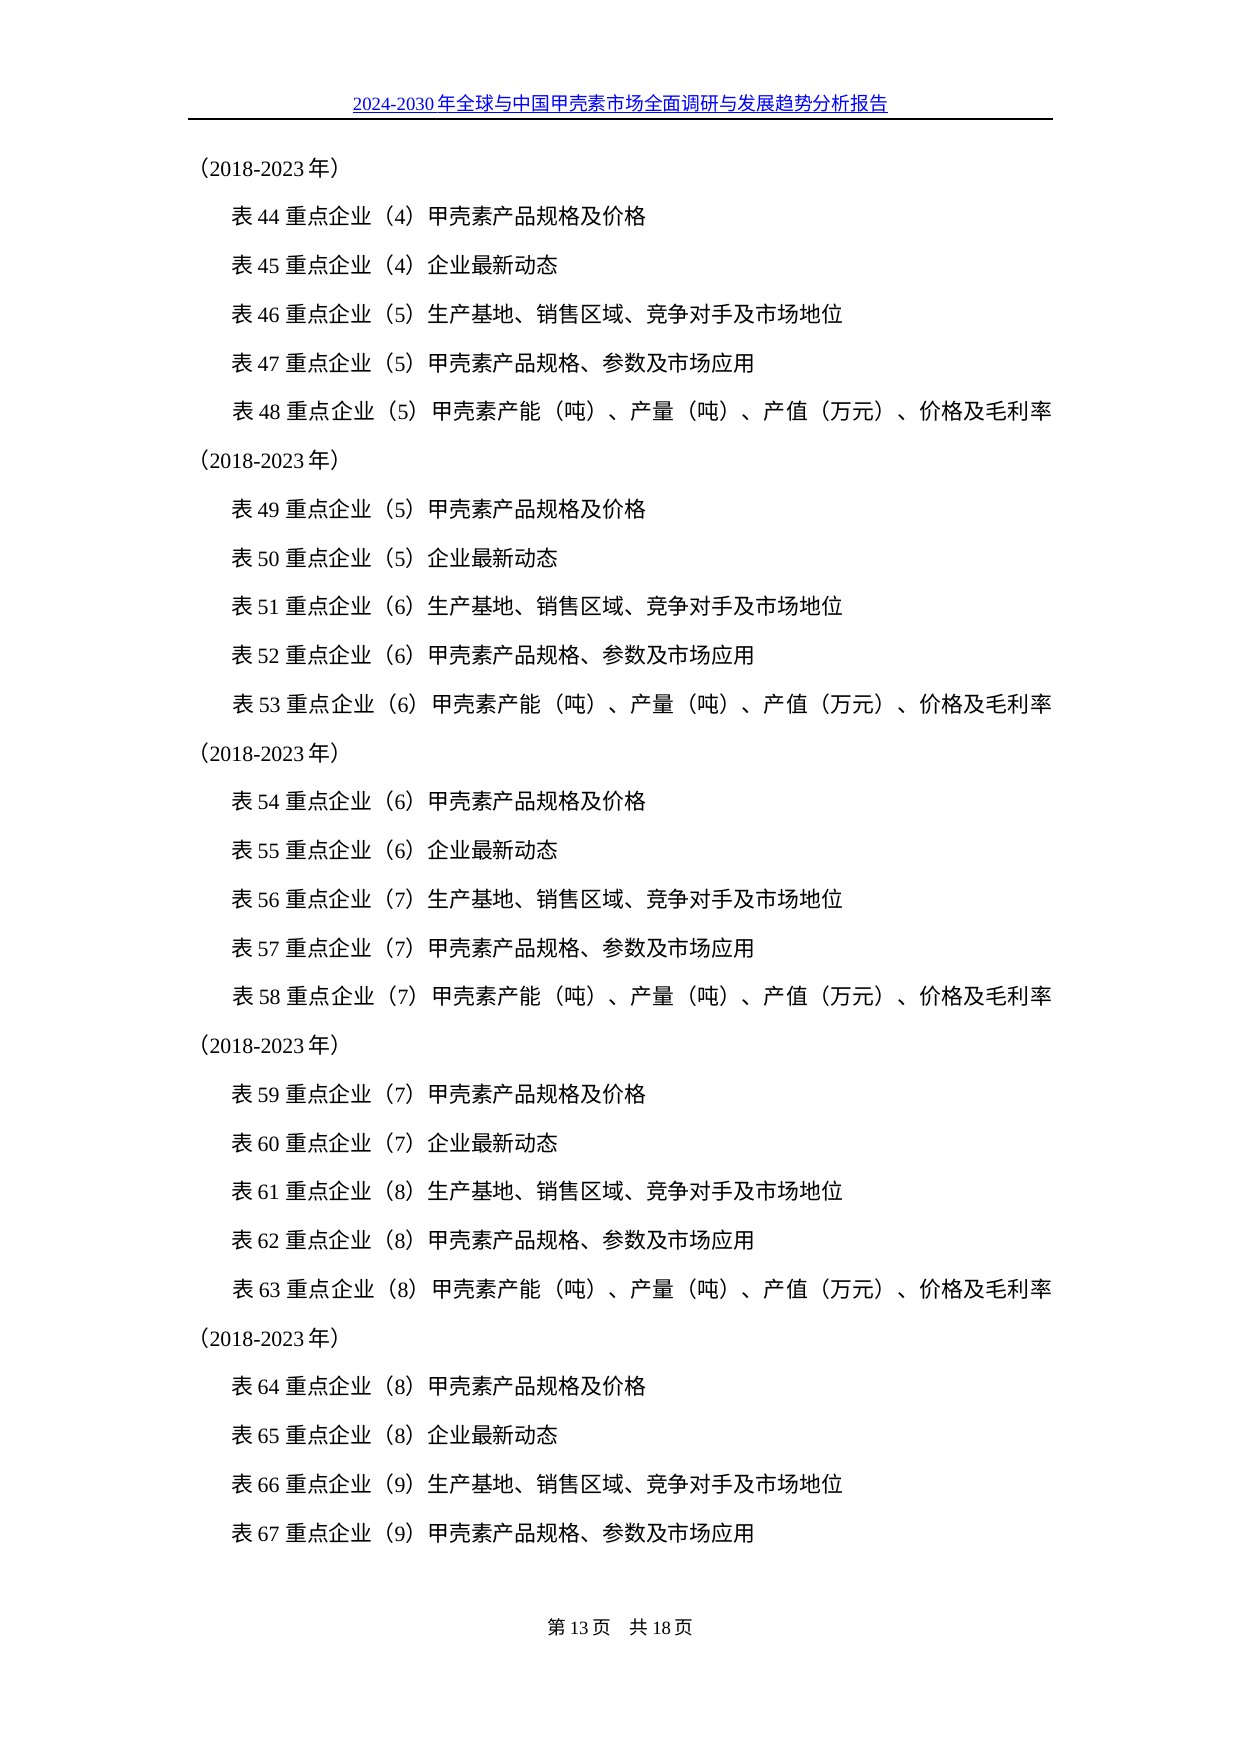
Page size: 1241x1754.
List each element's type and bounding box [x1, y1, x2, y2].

text [187, 150, 1053, 1548]
